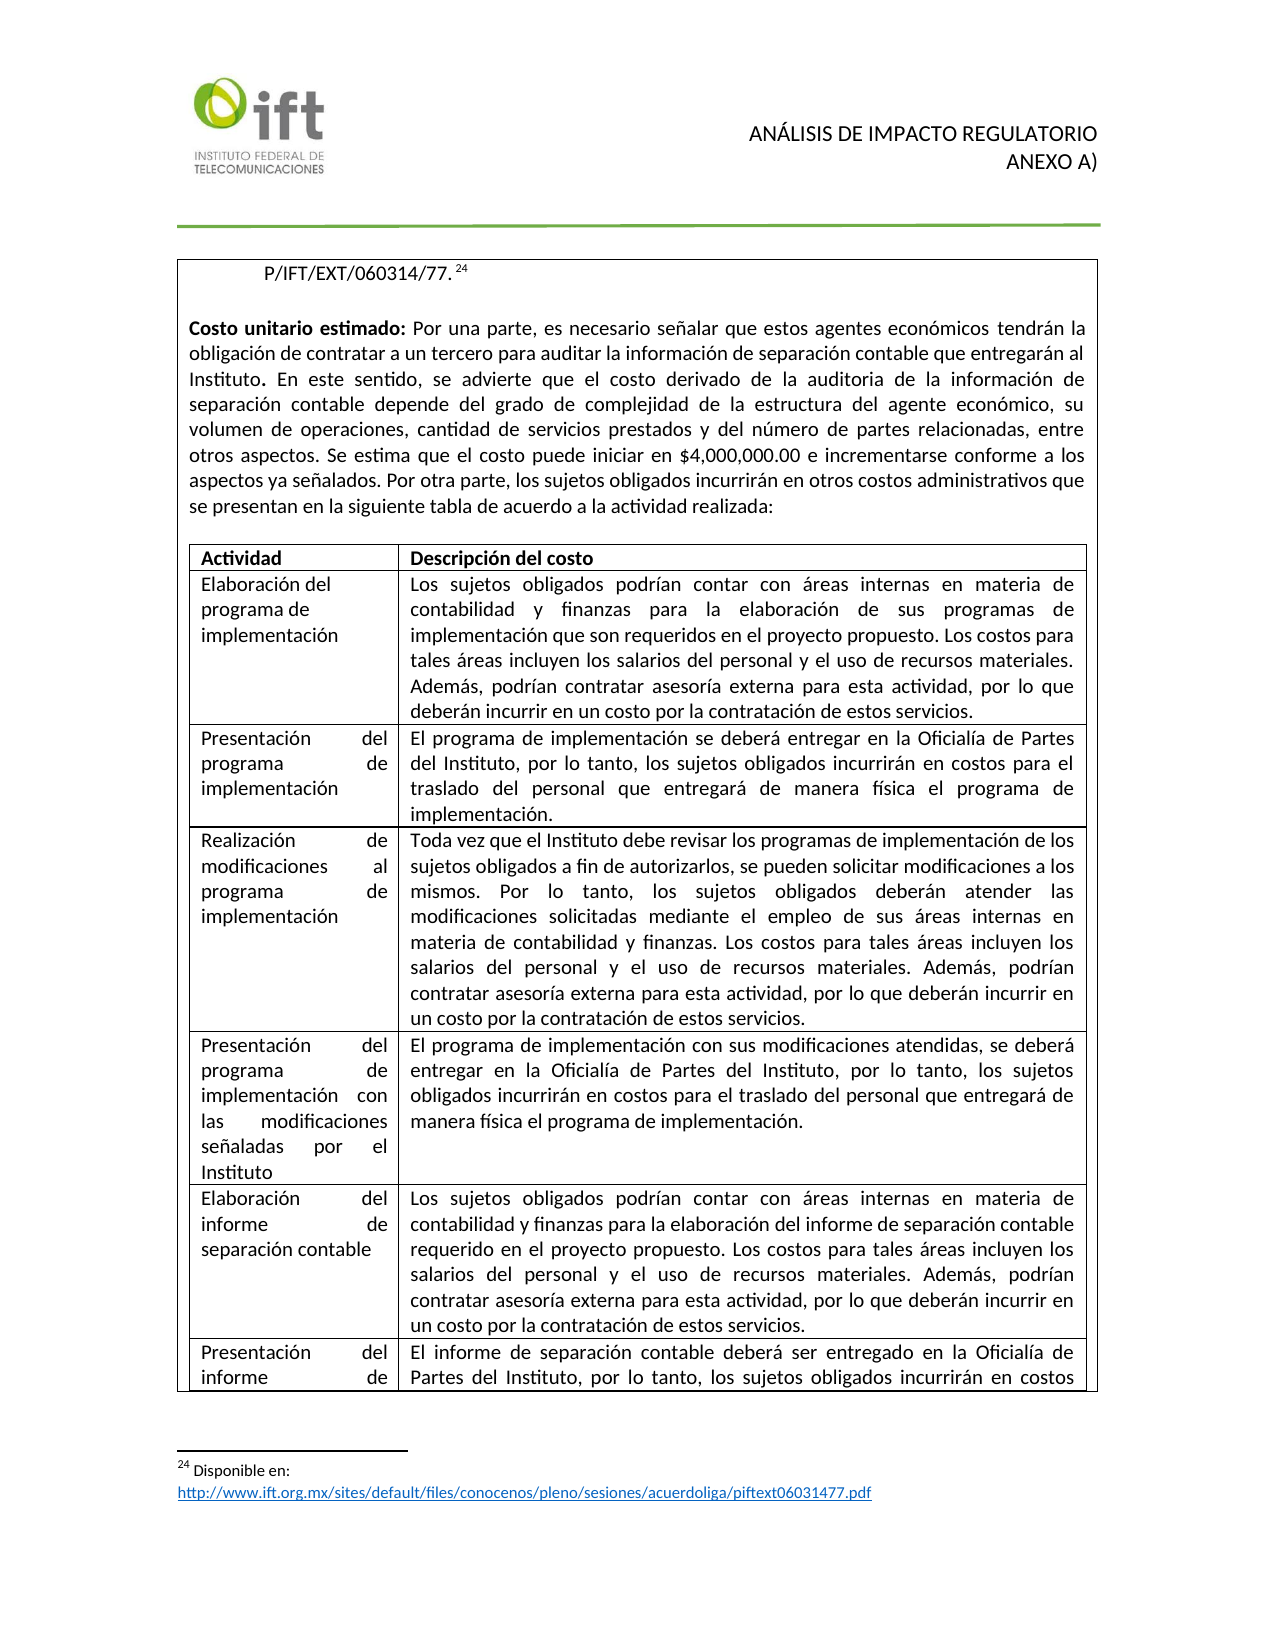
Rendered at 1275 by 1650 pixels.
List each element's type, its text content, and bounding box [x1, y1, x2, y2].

picture [176, 73, 347, 191]
